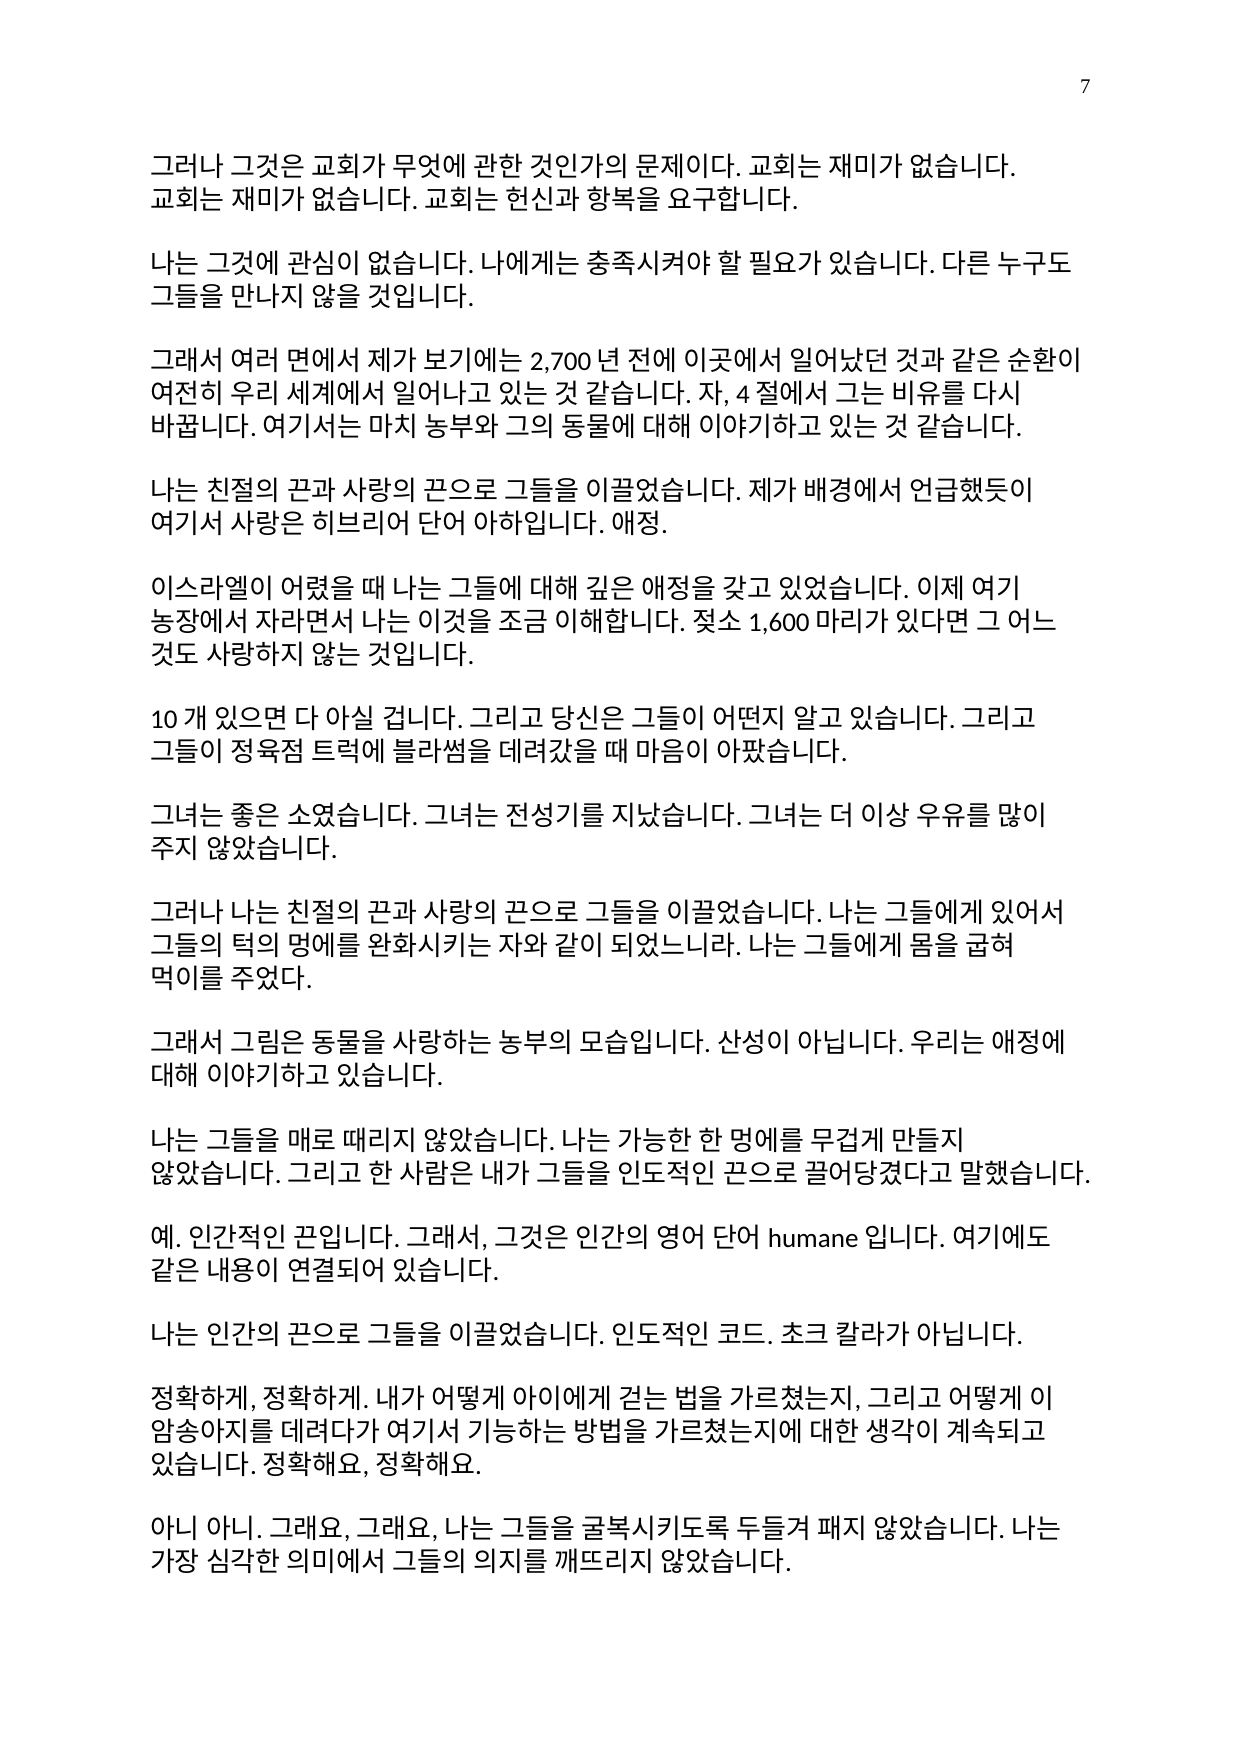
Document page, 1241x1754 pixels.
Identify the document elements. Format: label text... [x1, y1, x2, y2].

text 정확하게, 정확하게. 내가 어떻게 아이에게 걷는 법을 가르쳤는지, 그리고 어떻게 이 암송아지를 데려다가 여기서 기능하는 방법을 가르쳤는지에 대한 생각이 계속되고 있습니다. 정확해요, 정확해요. [150, 1382, 1090, 1481]
text 예. 인간적인 끈입니다. 그래서, 그것은 인간의 영어 단어 humane입니다. 여기에도 같은 내용이 연결되어 있습니다. [150, 1221, 1090, 1287]
text 나는 그것에 관심이 없습니다. 나에게는 충족시켜야 할 필요가 있습니다. 다른 누구도 그들을 만나지 않을 것입니다. [150, 247, 1090, 313]
text 나는 친절의 끈과 사랑의 끈으로 그들을 이끌었습니다. 제가 배경에서 언급했듯이 여기서 사랑은 히브리어 단어 아하입니다. 애정. [150, 474, 1090, 541]
text 그래서 여러 면에서 제가 보기에는 2,700년 전에 이곳에서 일어났던 것과 같은 순환이 여전히 우리 세계에서 일어나고 있는 것 같습니다. 자, 4절에서 그는 비유를 다시 바꿉니다. 여기서는 마치 농부와 그의 동물에 대해 이야기하고 있는 것 같습니다. [150, 344, 1090, 443]
text 나는 인간의 끈으로 그들을 이끌었습니다. 인도적인 코드. 초크 칼라가 아닙니다. [150, 1318, 1090, 1351]
text 그러나 그것은 교회가 무엇에 관한 것인가의 문제이다. 교회는 재미가 없습니다. 교회는 재미가 없습니다. 교회는 헌신과 항복을 요구합니다. [150, 150, 1090, 216]
text 나는 그들을 매로 때리지 않았습니다. 나는 가능한 한 멍에를 무겁게 만들지 않았습니다. 그리고 한 사람은 내가 그들을 인도적인 끈으로 끌어당겼다고 말했습니다. [150, 1124, 1090, 1190]
text 그러나 나는 친절의 끈과 사랑의 끈으로 그들을 이끌었습니다. 나는 그들에게 있어서 그들의 턱의 멍에를 완화시키는 자와 같이 되었느니라. 나는 그들에게 몸을 굽혀 먹이를 주었다. [150, 896, 1090, 995]
text 그래서 그림은 동물을 사랑하는 농부의 모습입니다. 산성이 아닙니다. 우리는 애정에 대해 이야기하고 있습니다. [150, 1027, 1090, 1093]
text 이스라엘이 어렸을 때 나는 그들에 대해 깊은 애정을 갖고 있었습니다. 이제 여기 농장에서 자라면서 나는 이것을 조금 이해합니다. 젖소 1,600마리가 있다면 그 어느 것도 사랑하지 않는 것입니다. [150, 572, 1090, 671]
text 10개 있으면 다 아실 겁니다. 그리고 당신은 그들이 어떤지 알고 있습니다. 그리고 그들이 정육점 트럭에 블라썸을 데려갔을 때 마음이 아팠습니다. [150, 702, 1090, 768]
text 아니 아니. 그래요, 그래요, 나는 그들을 굴복시키도록 두들겨 패지 않았습니다. 나는 가장 심각한 의미에서 그들의 의지를 깨뜨리지 않았습니다. [150, 1512, 1090, 1578]
text 그녀는 좋은 소였습니다. 그녀는 전성기를 지났습니다. 그녀는 더 이상 우유를 많이 주지 않았습니다. [150, 799, 1090, 865]
